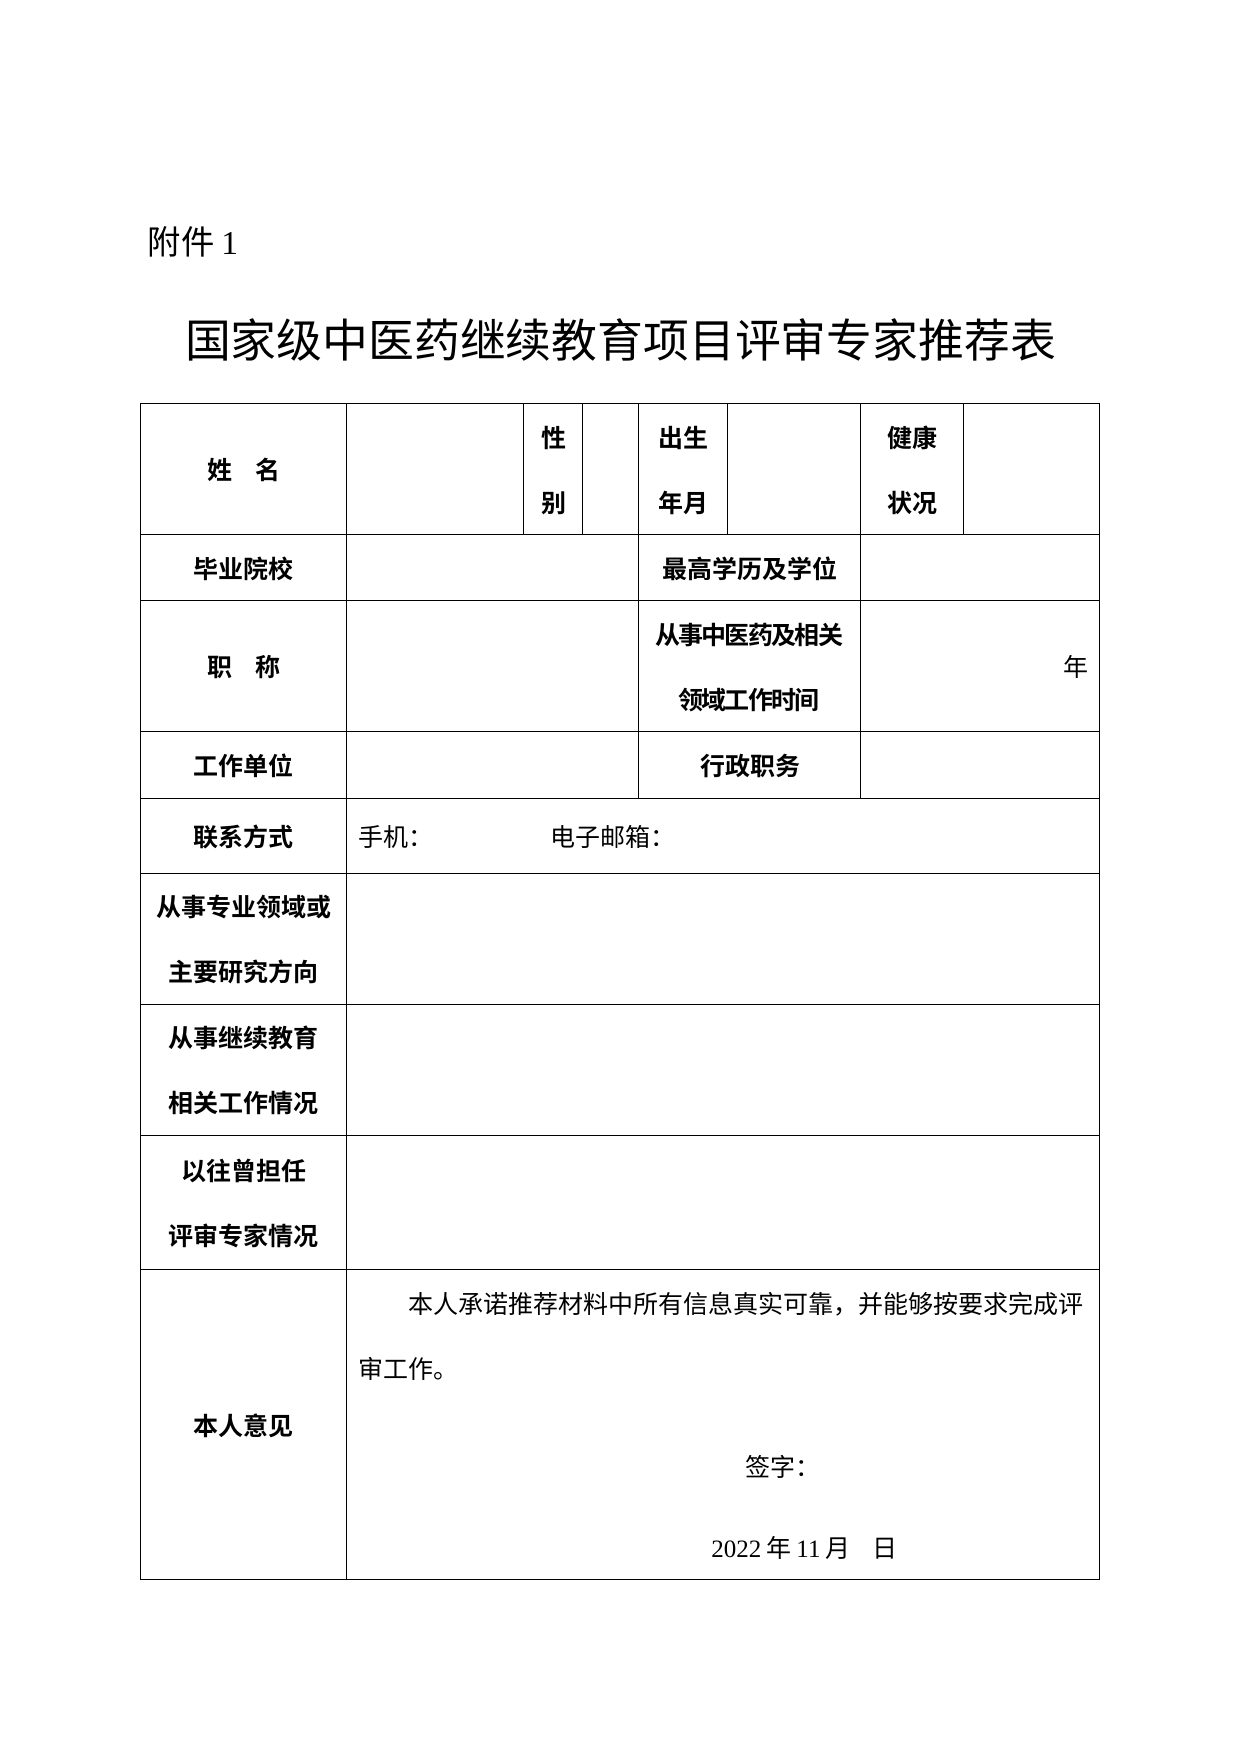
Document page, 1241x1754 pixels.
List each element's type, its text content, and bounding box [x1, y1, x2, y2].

table_cell 本人意见 [141, 1270, 346, 1579]
table_cell [347, 1005, 1099, 1134]
text 附件1 [148, 208, 1026, 273]
table_cell 本人承诺推荐材料中所有信息真实可靠，并能够按要求完成评审工作。 签字： 2022年11月 日 [347, 1270, 1099, 1579]
table_header 健康 状况 [861, 404, 963, 534]
table_cell 工作单位 [141, 732, 346, 797]
table_header 姓 名 [141, 404, 346, 534]
table_header 出生 年月 [639, 404, 727, 534]
table_header [728, 404, 860, 534]
table_cell [861, 535, 1099, 600]
table_cell 职 称 [141, 601, 346, 731]
table_cell [347, 535, 638, 600]
table_cell 从事专业领域或主要研究方向 [141, 874, 346, 1003]
table_header [964, 404, 1099, 534]
table_cell 行政职务 [639, 732, 860, 797]
table_header 性别 [524, 404, 582, 534]
table_cell 联系方式 [141, 799, 346, 872]
table_cell 以往曾担任 评审专家情况 [141, 1136, 346, 1269]
table_header [583, 404, 638, 534]
table_cell [347, 601, 638, 731]
table_cell 最高学历及学位 [639, 535, 860, 600]
table_cell [347, 874, 1099, 1003]
table_cell [861, 732, 1099, 797]
table_cell 年 [861, 601, 1099, 731]
table_header [347, 404, 523, 534]
table_cell 手机： 电子邮箱： [347, 799, 1099, 872]
text 国家级中医药继续教育项目评审专家推荐表 [148, 289, 1092, 386]
table_cell [347, 732, 638, 797]
table_cell 从事中医药及相关 领域工作时间 [639, 601, 860, 731]
table_cell [347, 1136, 1099, 1269]
table_cell 从事继续教育 相关工作情况 [141, 1005, 346, 1134]
table_cell 毕业院校 [141, 535, 346, 600]
